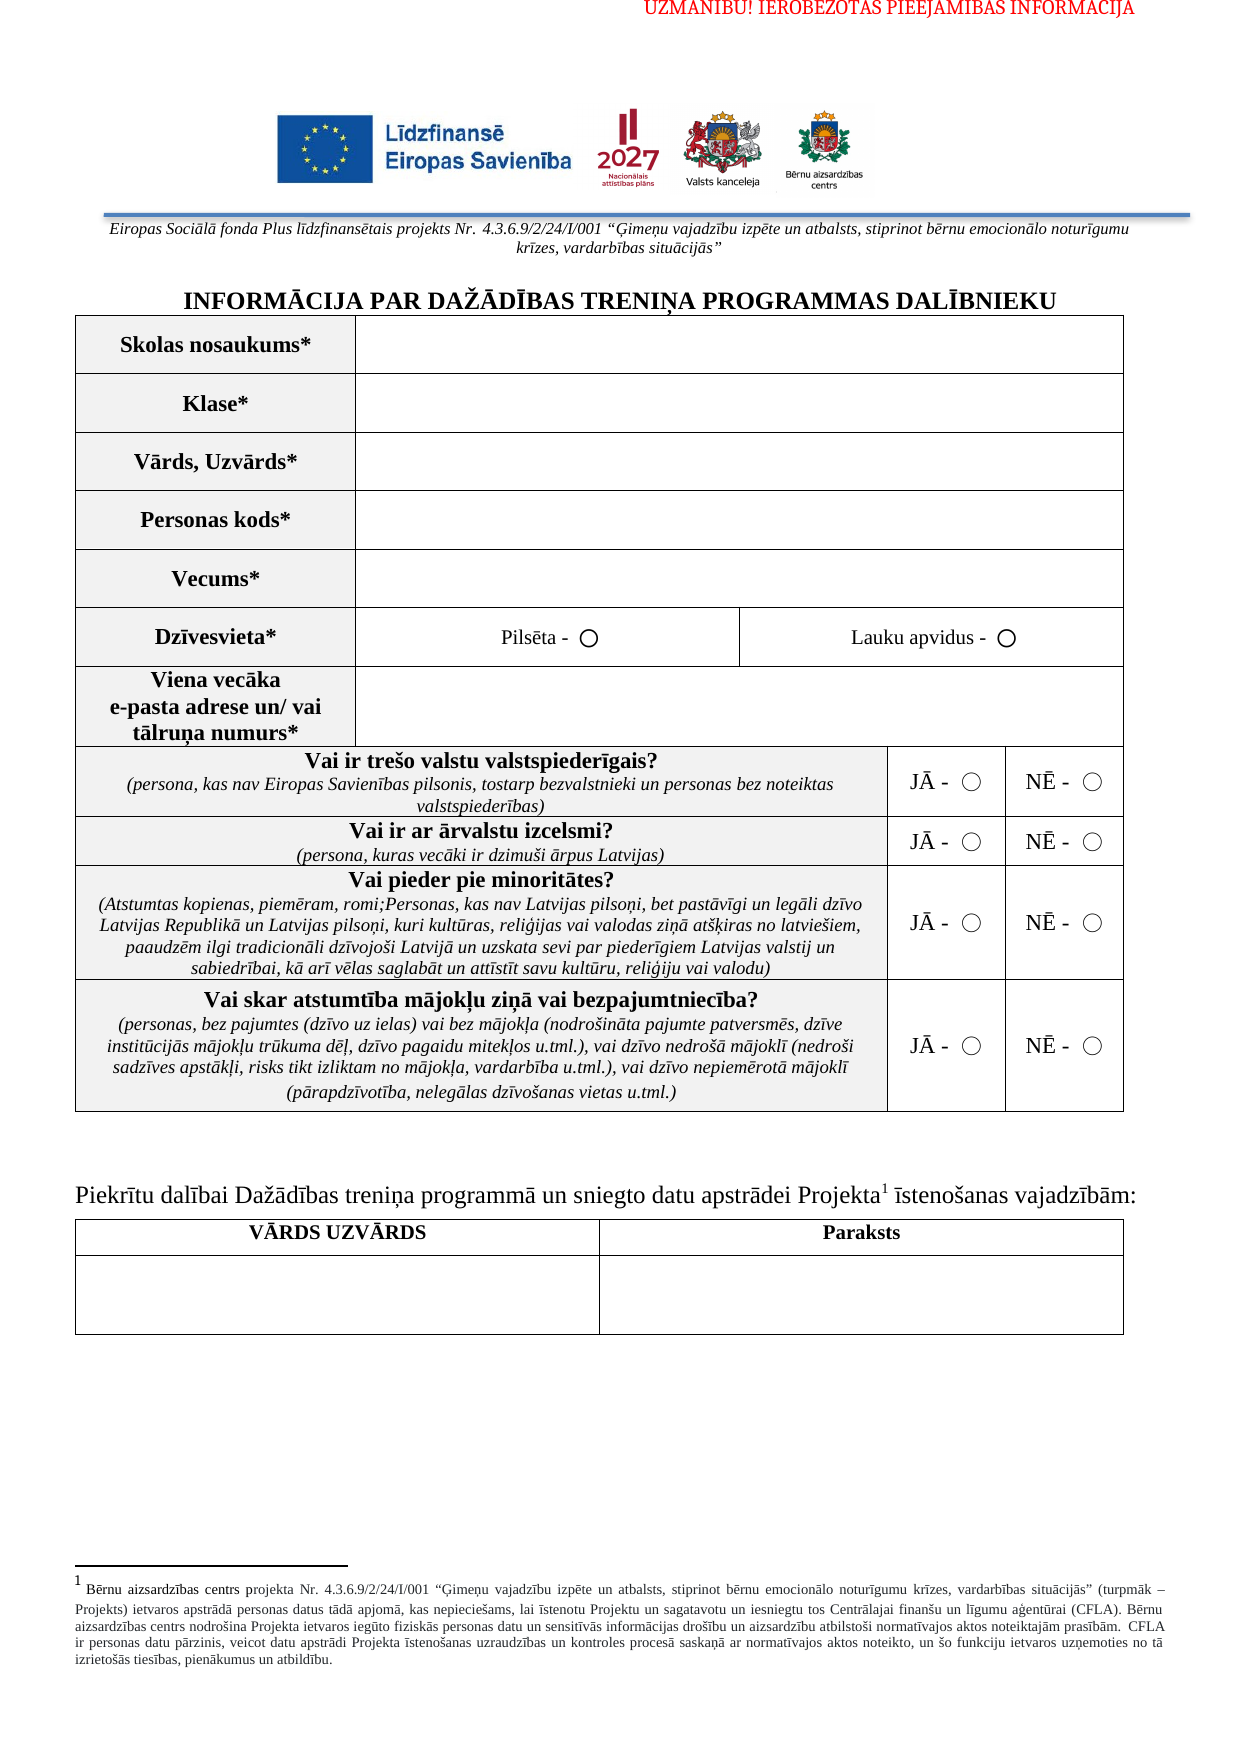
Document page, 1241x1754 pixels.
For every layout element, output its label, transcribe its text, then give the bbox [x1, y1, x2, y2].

table_cell [356, 550, 1123, 607]
table_header Eiropas Sociālā fonda Plus līdzfinansētais projekts Nr. 4.3.6.9/2/24/I/001 “Ģimeņu vajadzību izpēte un atbalsts, stiprinot bērnu emocionālo noturīgumu krīzes, vardarbības situācijās” [86, 104, 1153, 257]
table_cell Dzīvesvieta* [76, 608, 355, 666]
table_cell Klase* [76, 374, 355, 432]
table_cell JĀ - ⃝ [888, 866, 1005, 979]
table_cell Personas kods* [76, 491, 355, 548]
table_cell Lauku apvidus - ⃝ [740, 608, 1123, 666]
table_header VĀRDS UZVĀRDS [76, 1220, 599, 1254]
text INFORMĀCIJA PAR DAŽĀDĪBAS TRENIŅA PROGRAMMAS DALĪBNIEKU [75, 286, 1165, 314]
table_cell [76, 1256, 599, 1334]
table_cell Vai ir trešo valstu valstspiederīgais? (persona, kas nav Eiropas Savienības pilsonis, tostarp bezvalstnieki un personas bez noteiktas valstspiederības) [76, 747, 887, 816]
table_cell NĒ - ⃝ [1006, 747, 1123, 816]
table_cell NĒ - ⃝ [1006, 817, 1123, 865]
table_cell Pilsēta - ⃝ [356, 608, 739, 666]
table_cell [356, 374, 1123, 432]
table_cell Vai ir ar ārvalstu izcelsmi? (persona, kuras vecāki ir dzimuši ārpus Latvijas) [76, 817, 887, 865]
table_cell Vai skar atstumtība mājokļu ziņā vai bezpajumtniecība? (personas, bez pajumtes (dzīvo uz ielas) vai bez mājokļa (nodrošināta pajumte patversmēs, dzīve institūcijās mājokļu trūkuma dēļ, dzīvo pagaidu mitekļos u.tml.), vai dzīvo nedrošā mājoklī (nedroši sadzīves apstākļi, risks tikt izliktam no mājokļa, vardarbība u.tml.), vai dzīvo nepiemērotā mājoklī (pārapdzīvotība, nelegālas dzīvošanas vietas u.tml.) [76, 980, 887, 1111]
table_cell JĀ - ⃝ [888, 747, 1005, 816]
text Piekrītu dalībai Dažādības treniņa programmā un sniegto datu apstrādei Projekta īstenošanas vajadzībām: [75, 1180, 1165, 1208]
table_cell Viena vecāka e-pasta adrese un/ vai tālruņa numurs* [76, 667, 355, 746]
table_cell JĀ - ⃝ [888, 817, 1005, 865]
table_cell [600, 1256, 1123, 1334]
table_cell Vecums* [76, 550, 355, 607]
table_cell NĒ - ⃝ [1006, 980, 1123, 1111]
table_cell [356, 433, 1123, 490]
table_header [356, 316, 1123, 373]
table_cell [356, 667, 1123, 746]
table_cell Vārds, Uzvārds* [76, 433, 355, 490]
table_cell JĀ - ⃝ [888, 980, 1005, 1111]
table_cell Vai pieder pie minoritātes? (Atstumtas kopienas, piemēram, romi;Personas, kas nav Latvijas pilsoņi, bet pastāvīgi un legāli dzīvo Latvijas Republikā un Latvijas pilsoņi, kuri kultūras, reliģijas vai valodas ziņā atšķiras no latviešiem, paaudzēm ilgi tradicionāli dzīvojoši Latvijā un uzskata sevi par piederīgiem Latvijas valstij un sabiedrībai, kā arī vēlas saglabāt un attīstīt savu kultūru, reliģiju vai valodu) [76, 866, 887, 979]
table_cell NĒ - ⃝ [1006, 866, 1123, 979]
table_header Paraksts [600, 1220, 1123, 1254]
table_header Skolas nosaukums* [76, 316, 355, 373]
table_cell [356, 491, 1123, 548]
picture [274, 103, 875, 198]
